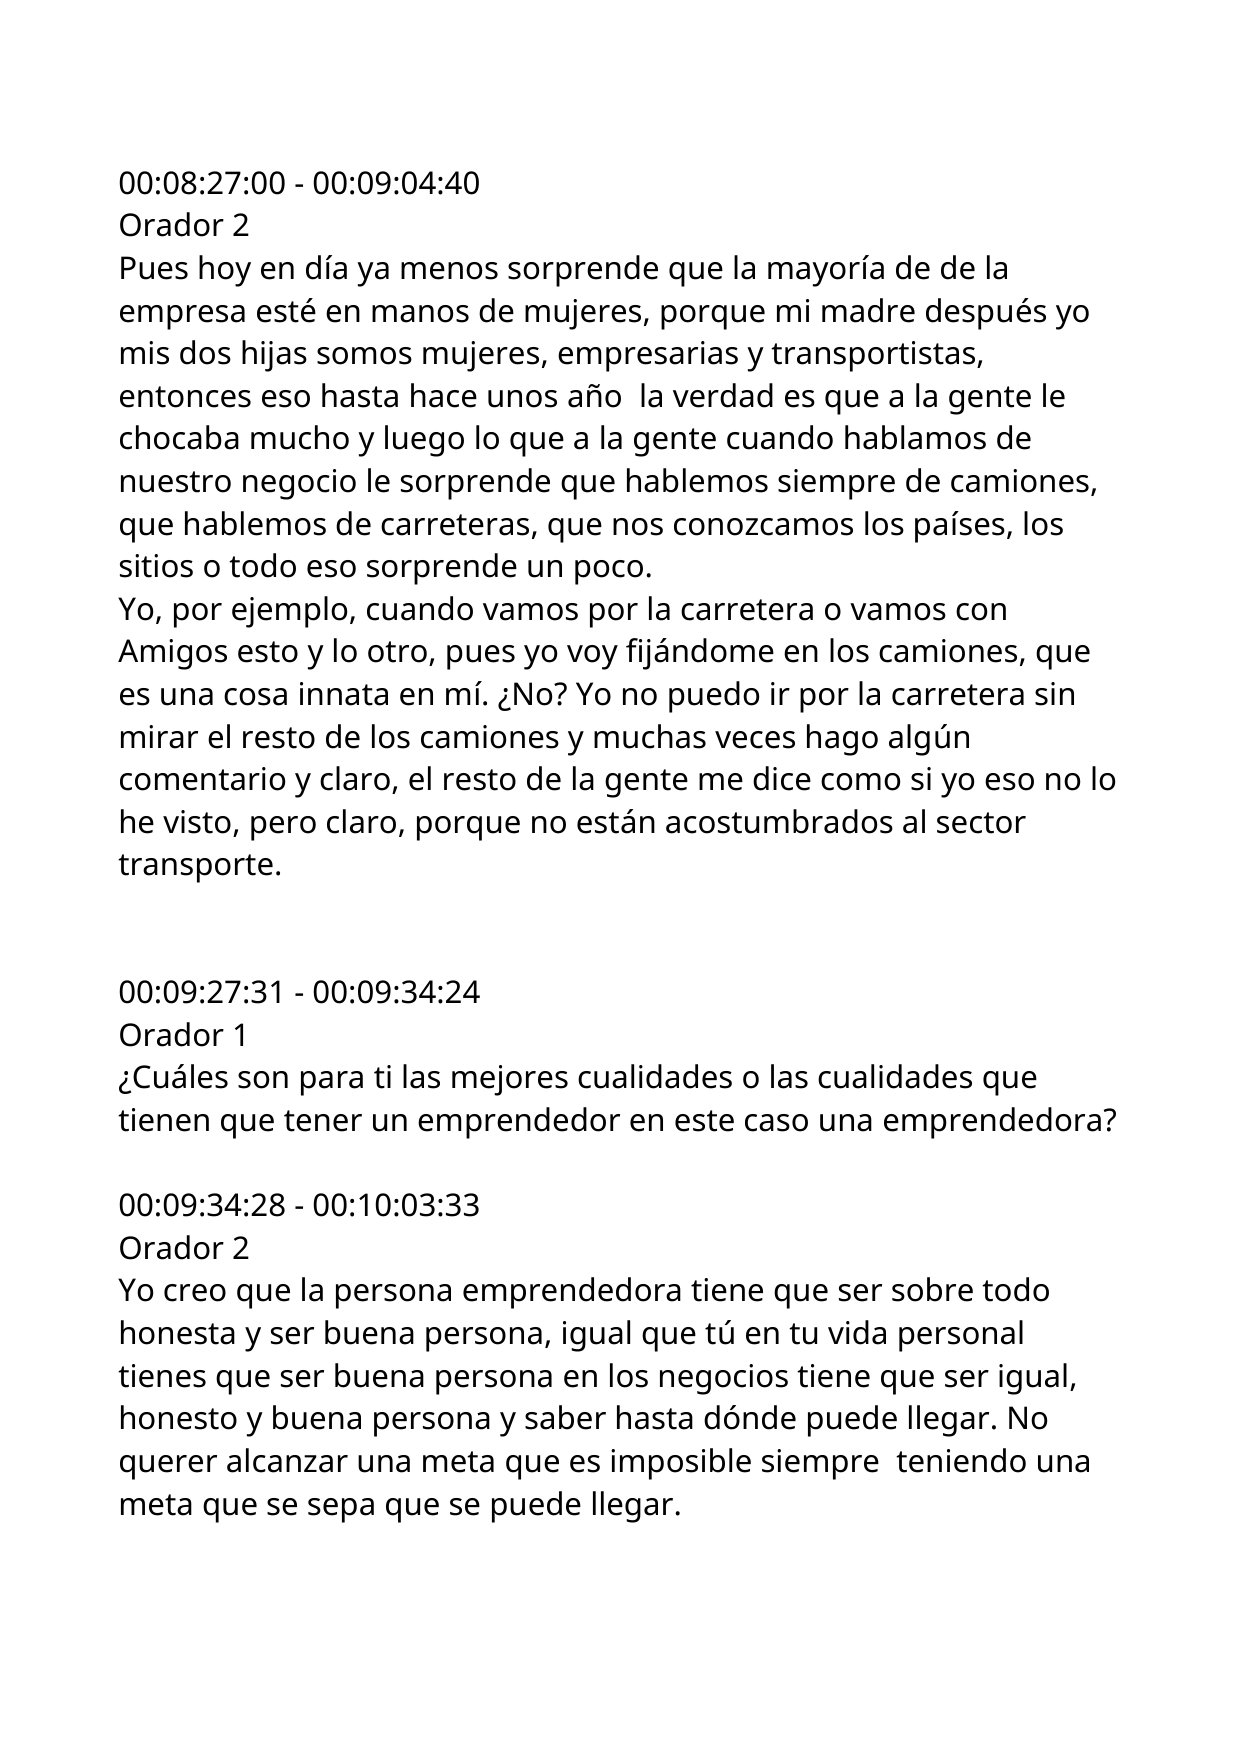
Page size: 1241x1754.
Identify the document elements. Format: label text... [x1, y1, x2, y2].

text Yo, por ejemplo, cuando vamos por la carretera o vamos con Amigos esto y lo otro, pues yo voy fijándome en los camiones, que es una cosa innata en mí. ¿No? Yo no puedo ir por la carretera sin mirar el resto de los camiones y muchas veces hago algún comentario y claro, el resto de la gente me dice como si yo eso no lo he visto, pero claro, porque no están acostumbrados al sector transporte. [118, 587, 1122, 885]
text ¿Cuáles son para ti las mejores cualidades o las cualidades que tienen que tener un emprendedor en este caso una emprendedora? [118, 1055, 1122, 1141]
text Orador 2 [118, 1226, 1122, 1268]
text 00:08:27:00 - 00:09:04:40 [118, 161, 1122, 203]
text 00:09:27:31 - 00:09:34:24 [118, 970, 1122, 1013]
text Yo creo que la persona emprendedora tiene que ser sobre todo honesta y ser buena persona, igual que tú en tu vida personal tienes que ser buena persona en los negocios tiene que ser igual, honesto y buena persona y saber hasta dónde puede llegar. No querer alcanzar una meta que es imposible siempre teniendo una meta que se sepa que se puede llegar. [118, 1268, 1122, 1524]
text Orador 1 [118, 1013, 1122, 1055]
text 00:09:34:28 - 00:10:03:33 [118, 1183, 1122, 1226]
text Orador 2 [118, 203, 1122, 246]
text Pues hoy en día ya menos sorprende que la mayoría de de la empresa esté en manos de mujeres, porque mi madre después yo mis dos hijas somos mujeres, empresarias y transportistas, entonces eso hasta hace unos año la verdad es que a la gente le chocaba mucho y luego lo que a la gente cuando hablamos de nuestro negocio le sorprende que hablemos siempre de camiones, que hablemos de carreteras, que nos conozcamos los países, los sitios o todo eso sorprende un poco. [118, 246, 1122, 587]
